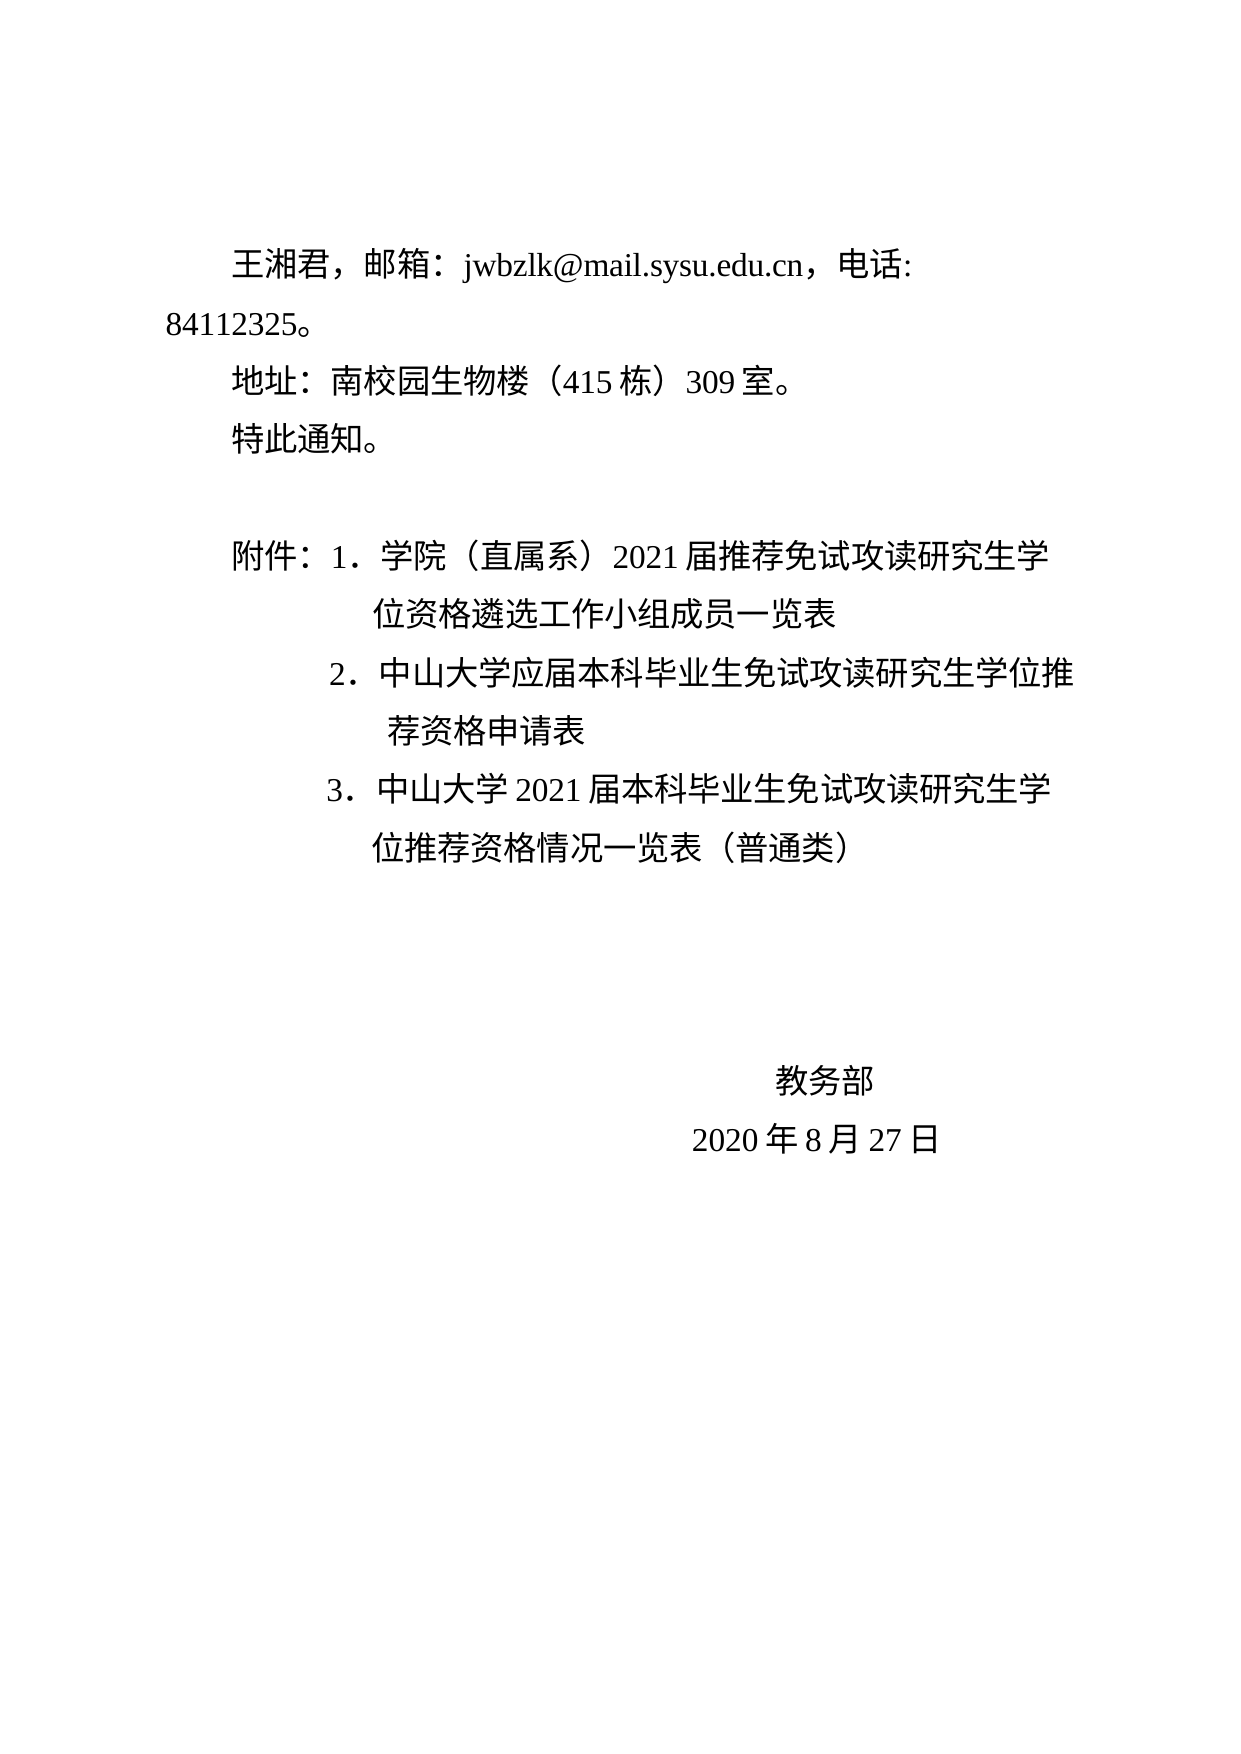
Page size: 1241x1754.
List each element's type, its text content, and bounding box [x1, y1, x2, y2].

text 附件：1．学院（直属系）2021届推荐免试攻读研究生学位资格遴选工作小组成员一览表 [231, 522, 1075, 638]
text 2．中山大学应届本科毕业生免试攻读研究生学位推荐资格申请表 [329, 638, 1075, 755]
text 2020年8月27日 [165, 1105, 941, 1163]
text 3．中山大学2021届本科毕业生免试攻读研究生学位推荐资格情况一览表（普通类） [326, 755, 1075, 872]
text 教务部 [165, 1047, 875, 1105]
text 王湘君，邮箱：jwbzlk@mail.sysu.edu.cn，电话: 84112325。 [165, 230, 1075, 347]
text 地址：南校园生物楼（415栋）309室。 [165, 347, 1075, 405]
text 特此通知。 [165, 405, 1075, 463]
